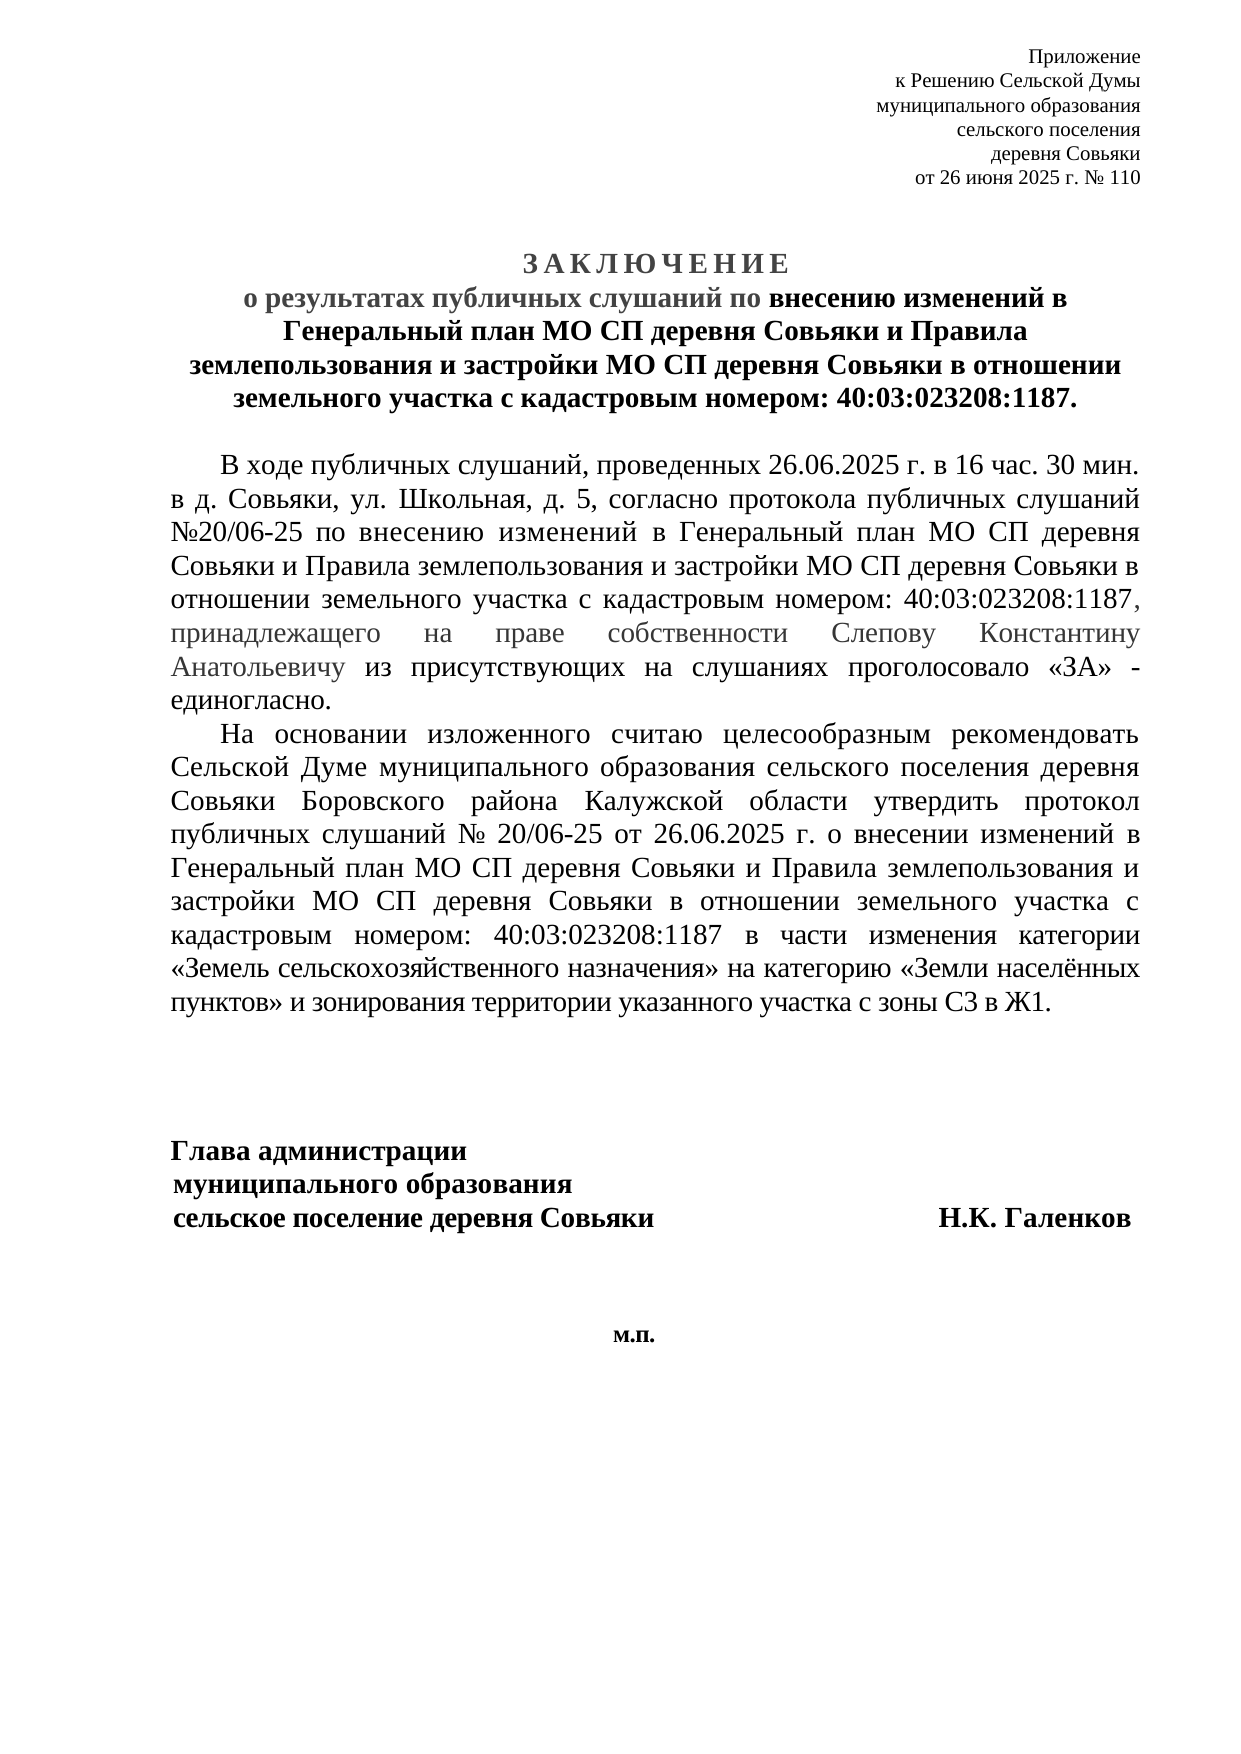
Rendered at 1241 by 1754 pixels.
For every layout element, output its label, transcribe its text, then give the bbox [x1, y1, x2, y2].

text сельского поселения [170, 117, 1141, 141]
text На основании изложенного считаю целесообразным рекомендовать Сельской Думе муниципального образования сельского поселения деревня Совьяки Боровского района Калужской области утвердить протокол публичных слушаний № 20/06-25 от 26.06.2025 г. о внесении изменений в Генеральный план МО СП деревня Совьяки и Правила землепользования и застройки МО СП деревня Совьяки в отношении земельного участка с кадастровым номером: 40:03:023208:1187 в части изменения категории «Земель сельскохозяйственного назначения» на категорию «Земли населённых пунктов» и зонирования территории указанного участка с зоны С3 в Ж1. [170, 716, 1141, 1018]
text муниципального образования [173, 1166, 1141, 1200]
text В ходе публичных слушаний, проведенных 26.06.2025 г. в 16 час. 30 мин. в д. Совьяки, ул. Школьная, д. 5, согласно протокола публичных слушаний №20/06-25 по внесению изменений в Генеральный план МО СП деревня Совьяки и Правила землепользования и застройки МО СП деревня Совьяки в отношении земельного участка с кадастровым номером: 40:03:023208:1187, принадлежащего на праве собственности Слепову Константину Анатольевичу из присутствующих на слушаниях проголосовало «ЗА» - единогласно. [170, 447, 1141, 716]
text Глава администрации [170, 1133, 1141, 1166]
text о результатах публичных слушаний по внесению изменений в Генеральный план МО СП деревня Совьяки и Правила землепользования и застройки МО СП деревня Совьяки в отношении земельного участка с кадастровым номером: 40:03:023208:1187. [170, 280, 1141, 414]
text сельское поселение деревня Совьяки Н.К. Галенков [173, 1200, 1141, 1233]
text от 26 июня 2025 г. № 110 [170, 165, 1141, 189]
text Приложение [170, 44, 1141, 68]
text м.п. [571, 1319, 1141, 1348]
text муниципального образования [170, 92, 1141, 117]
text ЗАКЛЮЧЕНИЕ [171, 246, 1141, 280]
text к Решению Сельской Думы [170, 68, 1141, 92]
text деревня Совьяки [170, 141, 1141, 165]
